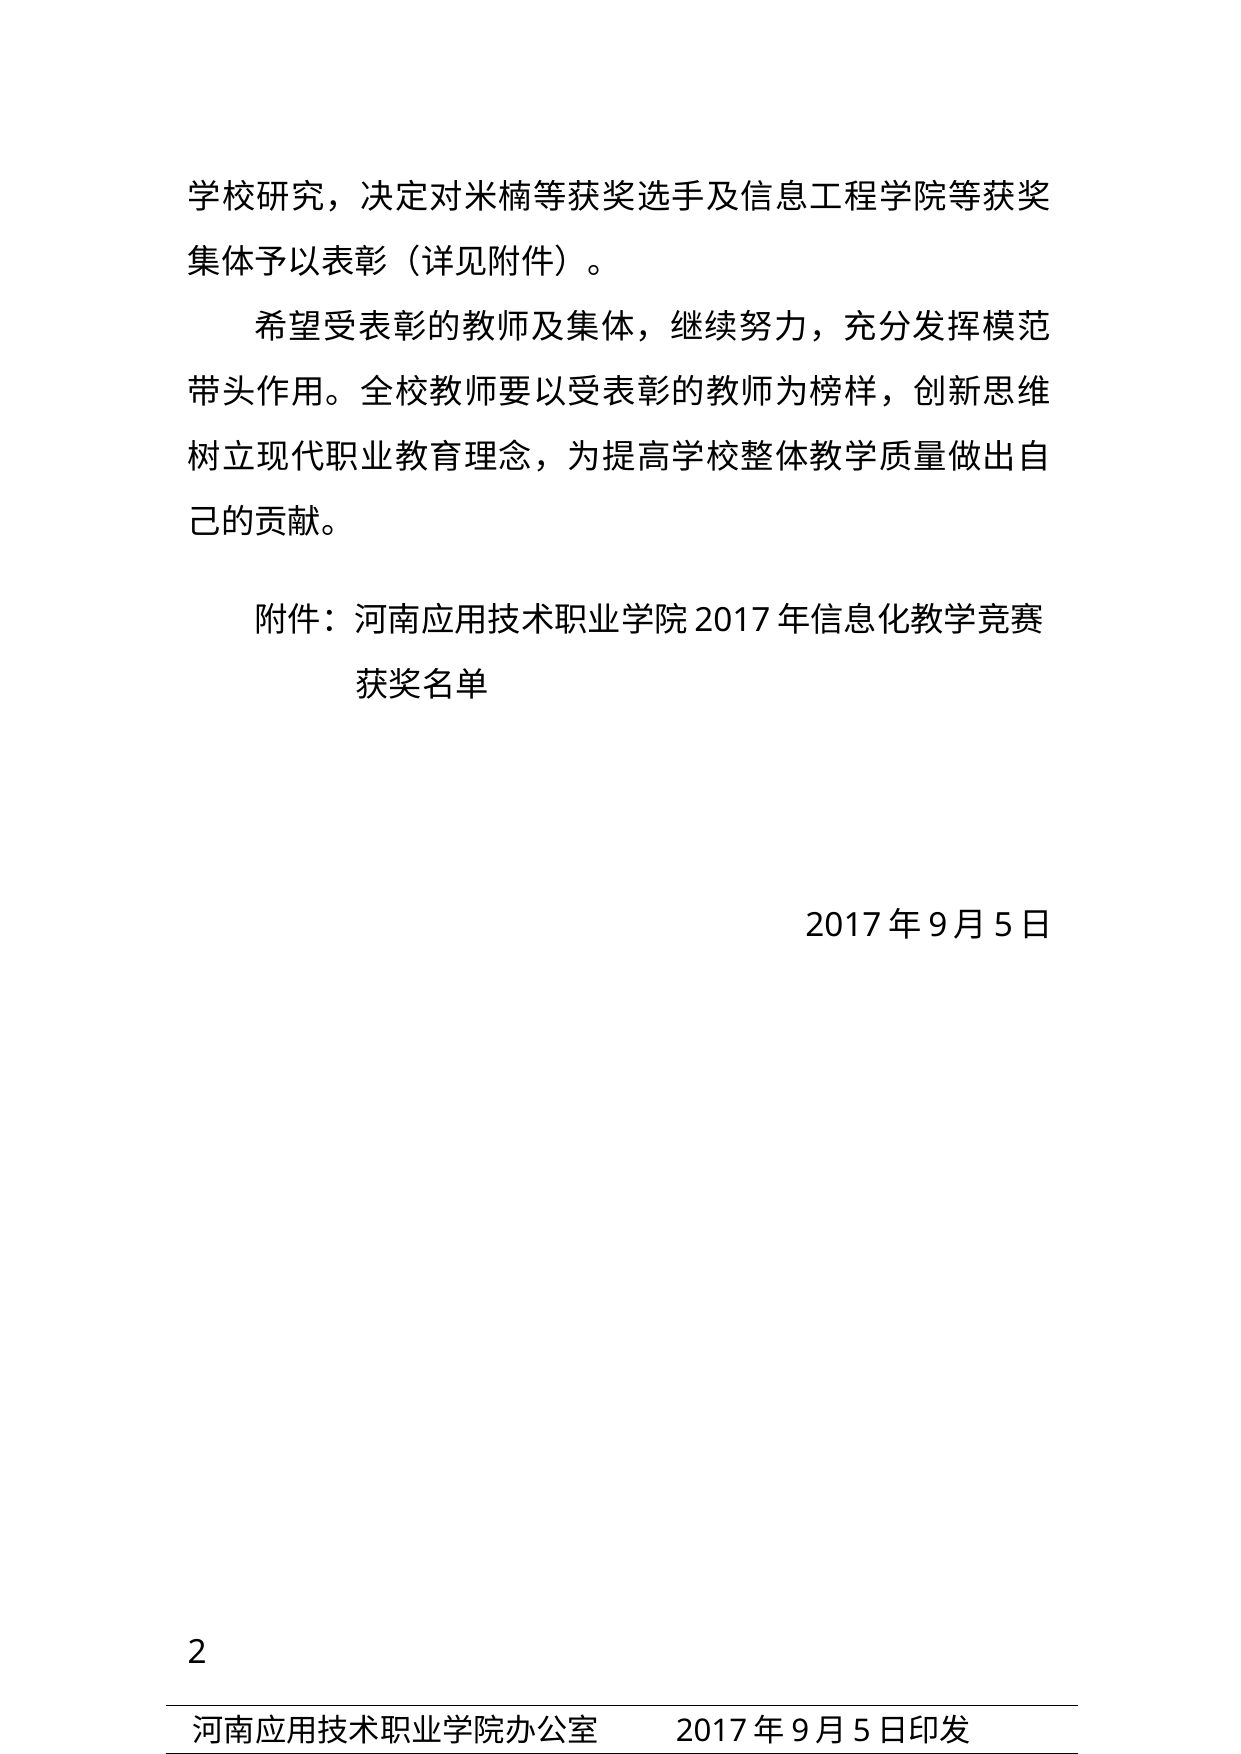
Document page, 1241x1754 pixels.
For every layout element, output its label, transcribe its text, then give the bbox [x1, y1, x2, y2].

text 附件：河南应用技术职业学院2017年信息化教学竞赛 [187, 584, 1053, 649]
text 获奖名单 [187, 649, 1053, 714]
text 希望受表彰的教师及集体，继续努力，充分发挥模范带头作用。全校教师要以受表彰的教师为榜样，创新思维，树立现代职业教育理念，为提高学校整体教学质量做出自己的贡献。 [187, 292, 1053, 552]
text 2017年9月5日 [187, 890, 1053, 955]
table_header 河南应用技术职业学院办公室 2017年9月5日印发 [166, 1706, 1078, 1753]
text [187, 162, 1053, 292]
